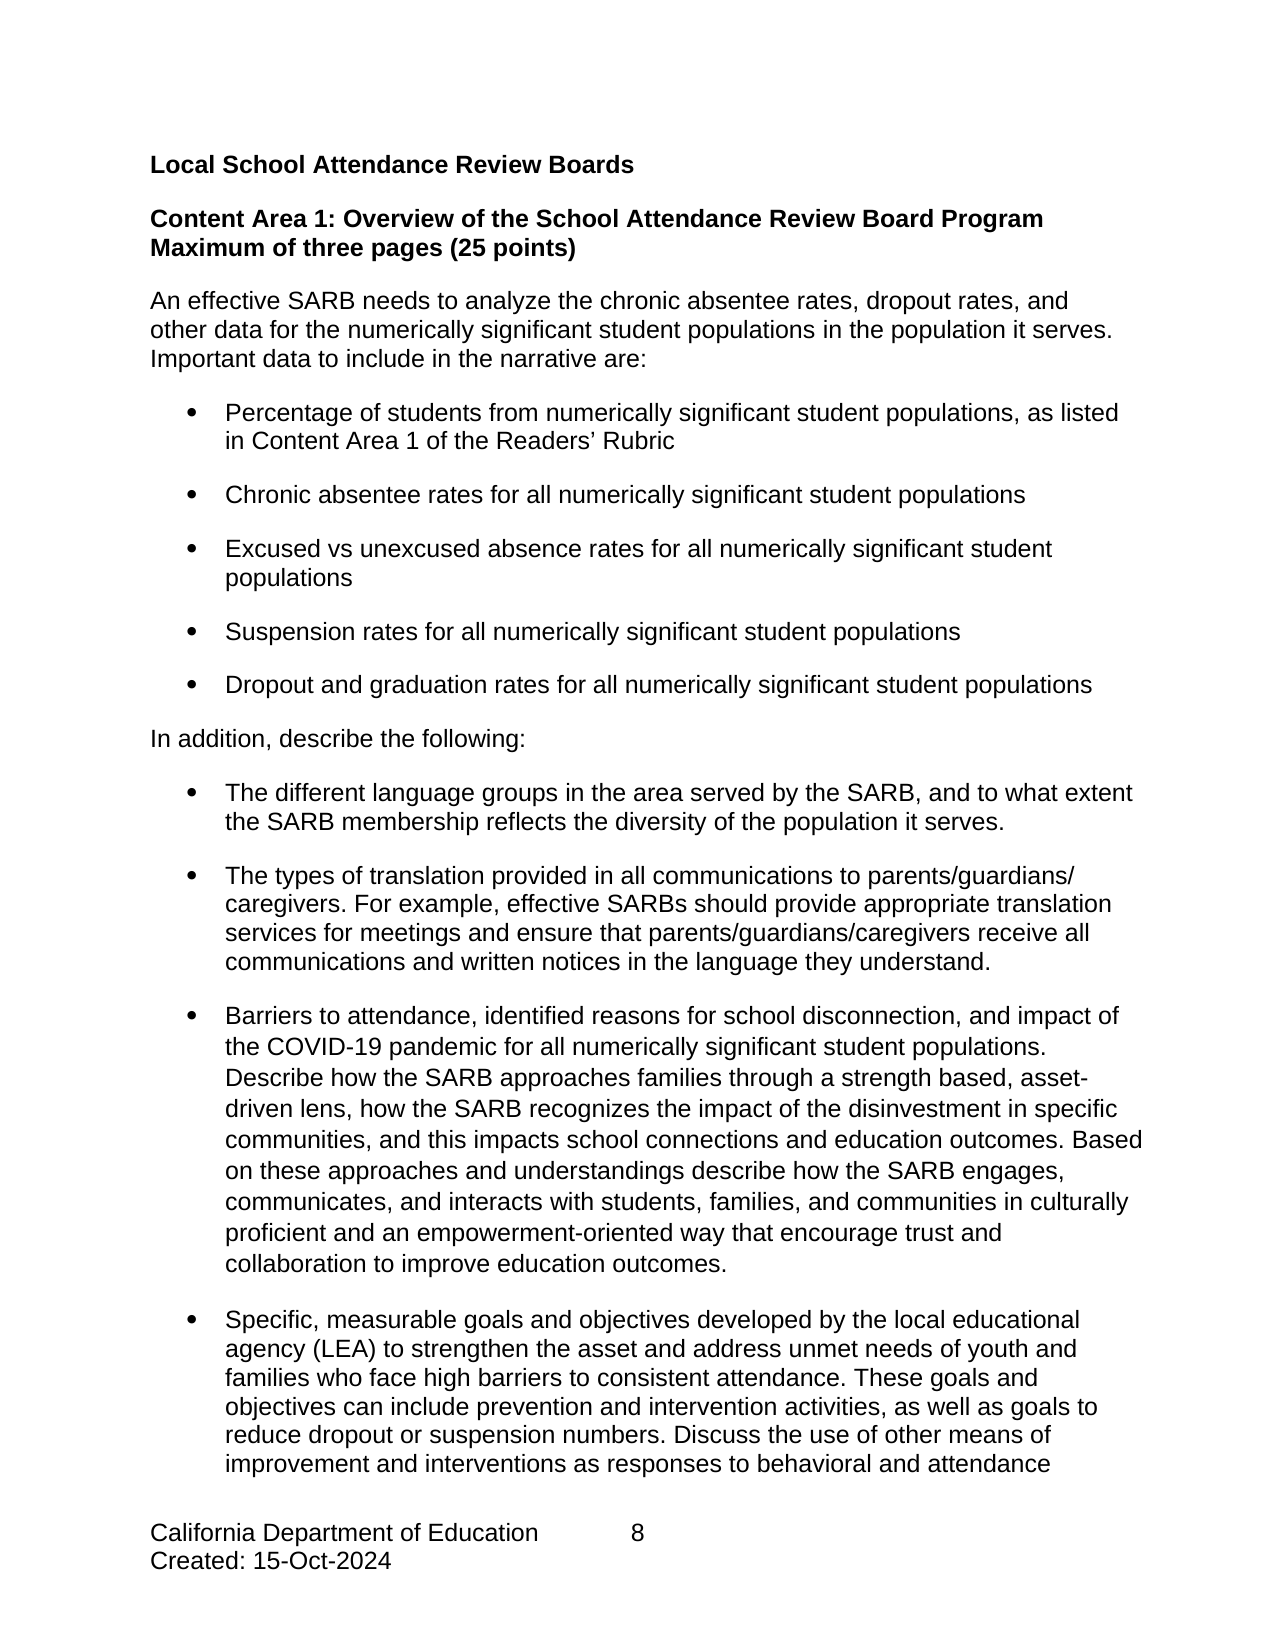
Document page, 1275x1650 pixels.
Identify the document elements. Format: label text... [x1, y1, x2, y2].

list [187, 1305, 1144, 1478]
list Suspension rates for all numerically significant student populations [187, 617, 1144, 645]
list Barriers to attendance, identified reasons for school disconnection, and impact of the COVID-19 pandemic for all numerically significant student populations. Describe how the SARB approaches families through a strength based, asset-driven lens, how the SARB recognizes the impact of the disinvestment in specific communities, and this impacts school connections and education outcomes. Based on these approaches and understandings describe how the SARB engages, communicates, and interacts with students, families, and communities in culturally proficient and an empowerment-oriented way that encourage trust and collaboration to improve education outcomes. [187, 1001, 1144, 1278]
subtitle Content Area 1: Overview of the School Attendance Review Board Program Maximum of three pages (25 points) [150, 204, 1125, 261]
list In addition, describe the following: [150, 724, 1125, 753]
list Percentage of students from numerically significant student populations, as listed in Content Area 1 of the Readers’ Rubric [187, 397, 1144, 455]
list Dropout and graduation rates for all numerically significant student populations [187, 670, 1144, 699]
list Excused vs unexcused absence rates for all numerically significant student populations [187, 534, 1144, 592]
list The different language groups in the area served by the SARB, and to what extent the SARB membership reflects the diversity of the population it serves. [187, 778, 1144, 836]
subtitle Local School Attendance Review Boards [150, 150, 1125, 179]
text An effective SARB needs to analyze the chronic absentee rates, dropout rates, and other data for the numerically significant student populations in the population it serves. Important data to include in the narrative are: [150, 286, 1125, 372]
list Chronic absentee rates for all numerically significant student populations [187, 480, 1144, 509]
list The types of translation provided in all communications to parents/guardians/ caregivers. For example, effective SARBs should provide appropriate translation services for meetings and ensure that parents/guardians/caregivers receive all communications and written notices in the language they understand. [187, 861, 1144, 976]
